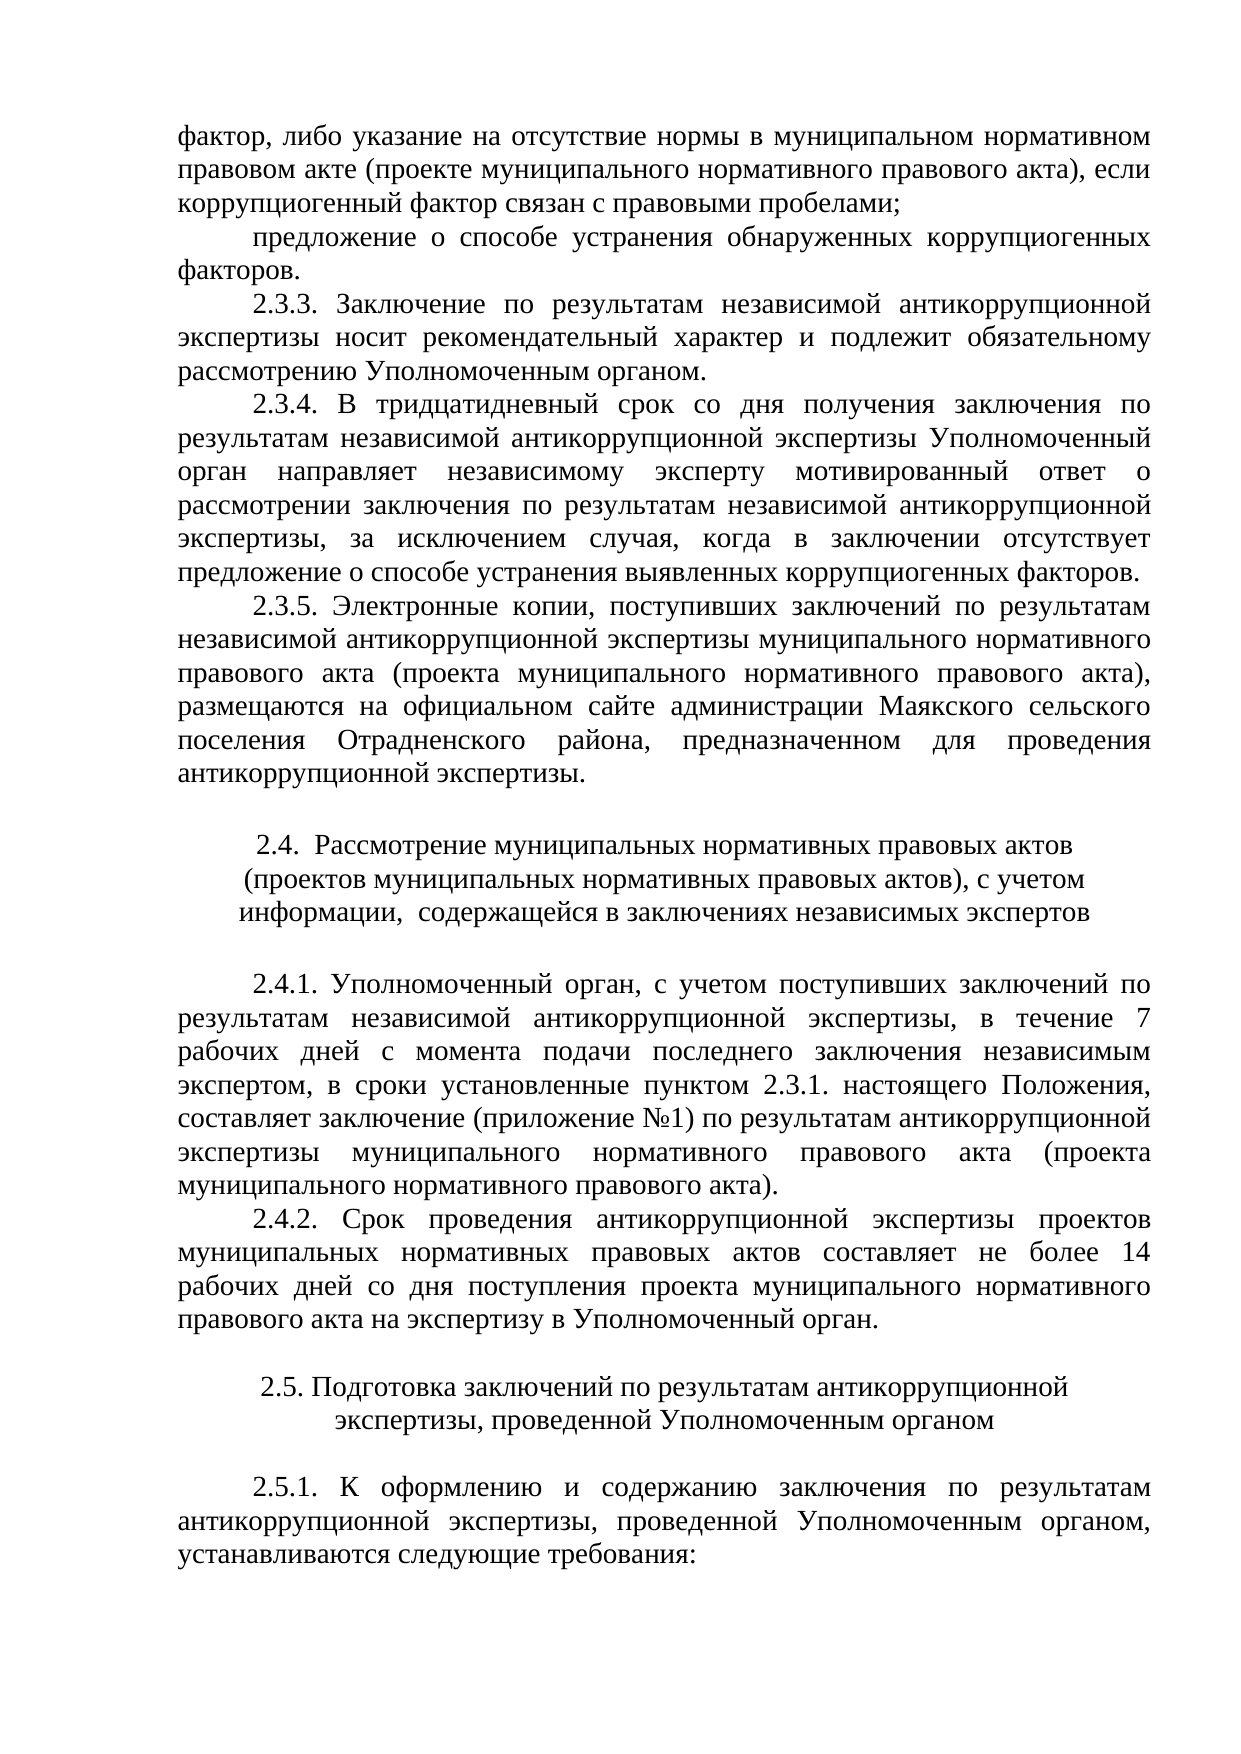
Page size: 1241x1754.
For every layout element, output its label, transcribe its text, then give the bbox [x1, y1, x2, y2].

text информации, содержащейся в заключениях независимых экспертов [177, 894, 1152, 928]
text 2.4.1. Уполномоченный орган, с учетом поступивших заключений по результатам независимой антикоррупционной экспертизы, в течение 7 рабочих дней с момента подачи последнего заключения независимым экспертом, в сроки установленные пунктом 2.3.1. настоящего Положения, составляет заключение (приложение №1) по результатам антикоррупционной экспертизы муниципального нормативного правового акта (проекта муниципального нормативного правового акта). [177, 966, 1152, 1201]
text 2.3.4. В тридцатидневный срок со дня получения заключения по результатам независимой антикоррупционной экспертизы Уполномоченный орган направляет независимому эксперту мотивированный ответ о рассмотрении заключения по результатам независимой антикоррупционной экспертизы, за исключением случая, когда в заключении отсутствует предложение о способе устранения выявленных коррупциогенных факторов. [177, 386, 1152, 588]
text (проектов муниципальных нормативных правовых актов), с учетом [177, 861, 1152, 894]
text 2.4. Рассмотрение муниципальных нормативных правовых актов [177, 827, 1152, 861]
text 2.5. Подготовка заключений по результатам антикоррупционной [177, 1369, 1152, 1402]
text экспертизы, проведенной Уполномоченным органом [177, 1402, 1152, 1436]
text 2.5.1. К оформлению и содержанию заключения по результатам антикоррупционной экспертизы, проведенной Уполномоченным органом, устанавливаются следующие требования: [177, 1469, 1152, 1570]
text 2.4.2. Срок проведения антикоррупционной экспертизы проектов муниципальных нормативных правовых актов составляет не более 14 рабочих дней со дня поступления проекта муниципального нормативного правового акта на экспертизу в Уполномоченный орган. [177, 1201, 1152, 1335]
text предложение о способе устранения обнаруженных коррупциогенных факторов. [177, 219, 1152, 286]
text 2.3.3. Заключение по результатам независимой антикоррупционной экспертизы носит рекомендательный характер и подлежит обязательному рассмотрению Уполномоченным органом. [177, 286, 1152, 386]
text 2.3.5. Электронные копии, поступивших заключений по результатам независимой антикоррупционной экспертизы муниципального нормативного правового акта (проекта муниципального нормативного правового акта), размещаются на официальном сайте администрации Маякского сельского поселения Отрадненского района, предназначенном для проведения антикоррупционной экспертизы. [177, 588, 1152, 789]
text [177, 118, 1152, 219]
